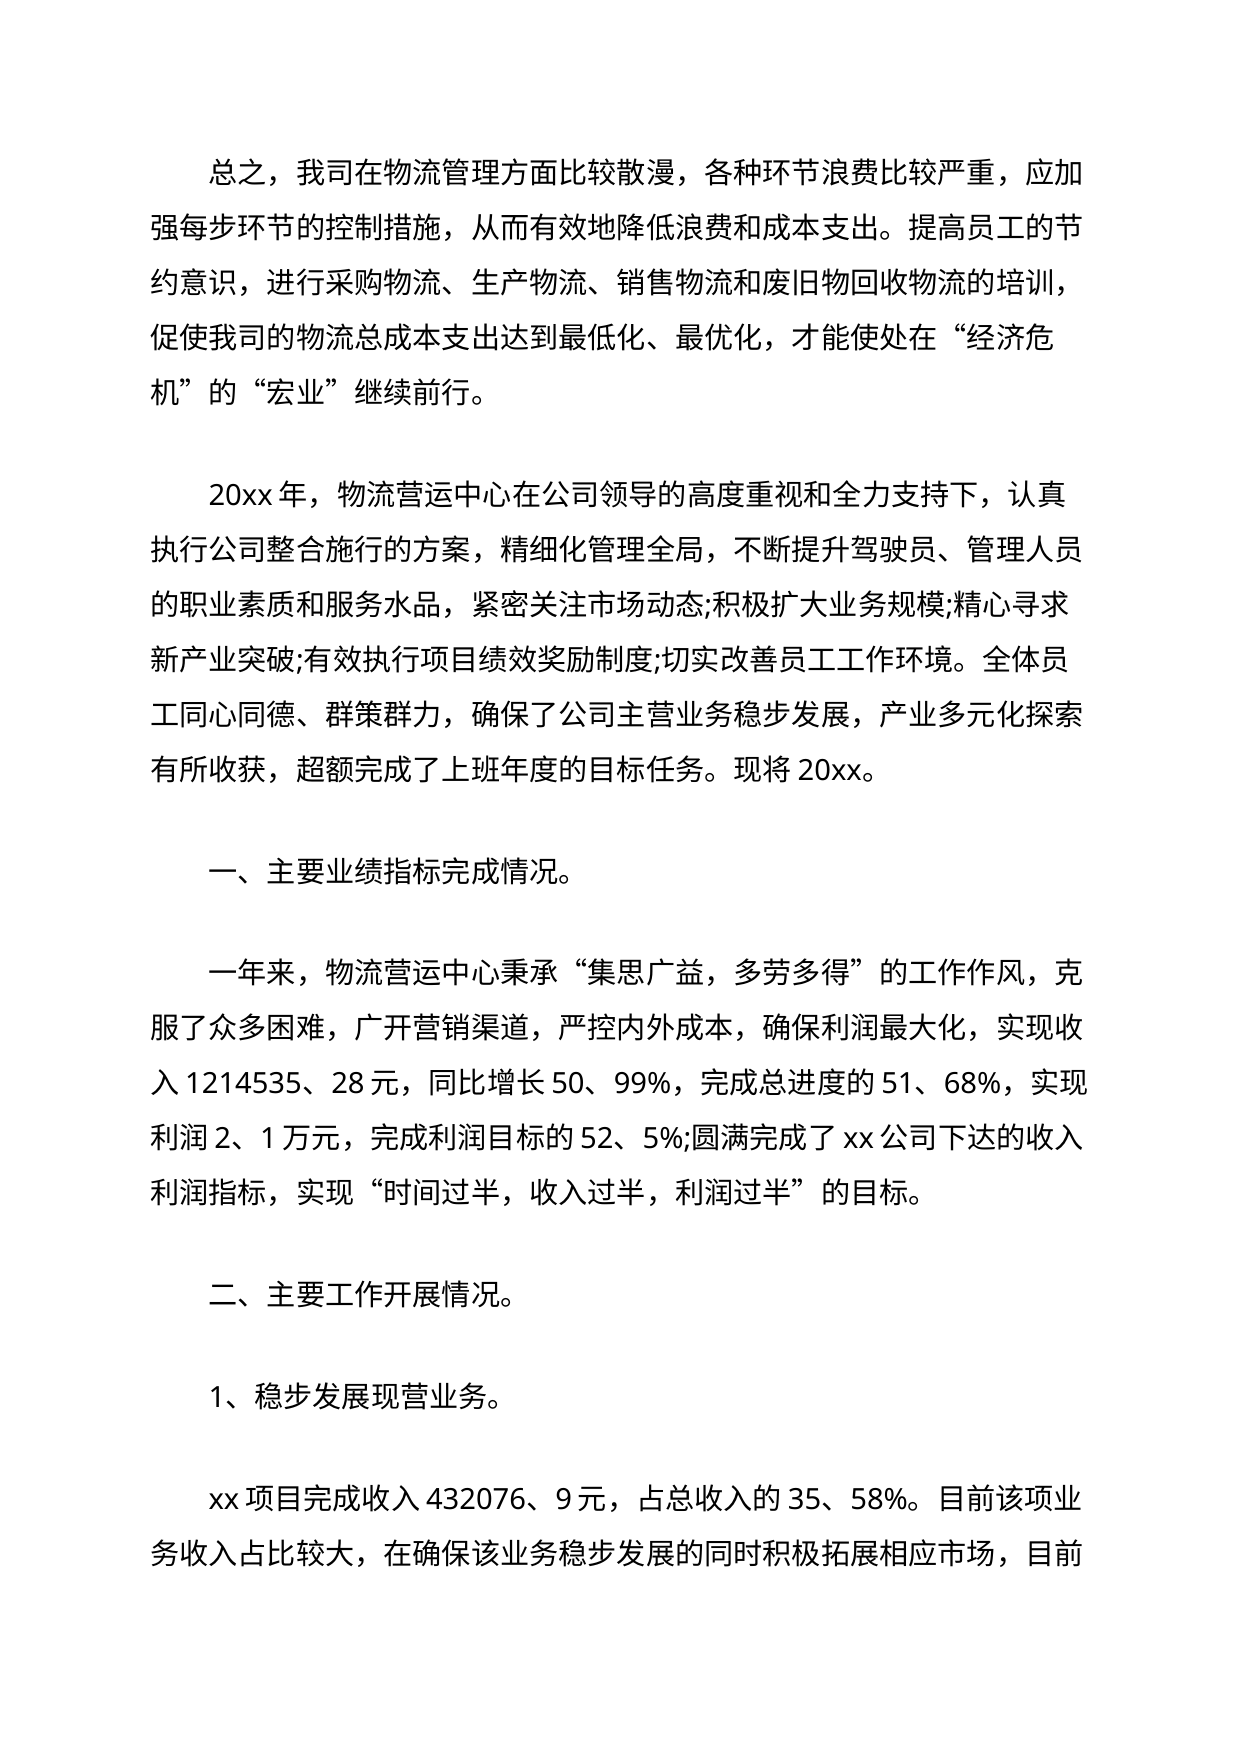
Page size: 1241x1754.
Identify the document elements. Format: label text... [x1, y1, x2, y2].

text 20xx年，物流营运中心在公司领导的高度重视和全力支持下，认真执行公司整合施行的方案，精细化管理全局，不断提升驾驶员、管理人员的职业素质和服务水品，紧密关注市场动态;积极扩大业务规模;精心寻求新产业突破;有效执行项目绩效奖励制度;切实改善员工工作环境。全体员工同心同德、群策群力，确保了公司主营业务稳步发展，产业多元化探索有所收获，超额完成了上班年度的目标任务。现将20xx。 [150, 471, 1090, 788]
text 总之，我司在物流管理方面比较散漫，各种环节浪费比较严重，应加强每步环节的控制措施，从而有效地降低浪费和成本支出。提高员工的节约意识，进行采购物流、生产物流、销售物流和废旧物回收物流的培训，促使我司的物流总成本支出达到最低化、最优化，才能使处在“经济危机”的“宏业”继续前行。 [150, 150, 1090, 412]
text 1、稳步发展现营业务。 [150, 1373, 1090, 1416]
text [150, 1475, 1090, 1572]
text 一年来，物流营运中心秉承“集思广益，多劳多得”的工作作风，克服了众多困难，广开营销渠道，严控内外成本，确保利润最大化，实现收入1214535、28元，同比增长50、99%，完成总进度的51、68%，实现利润2、1万元，完成利润目标的52、5%;圆满完成了xx公司下达的收入利润指标，实现“时间过半，收入过半，利润过半”的目标。 [150, 950, 1090, 1212]
text 二、主要工作开展情况。 [150, 1271, 1090, 1314]
text 一、主要业绩指标完成情况。 [150, 848, 1090, 890]
